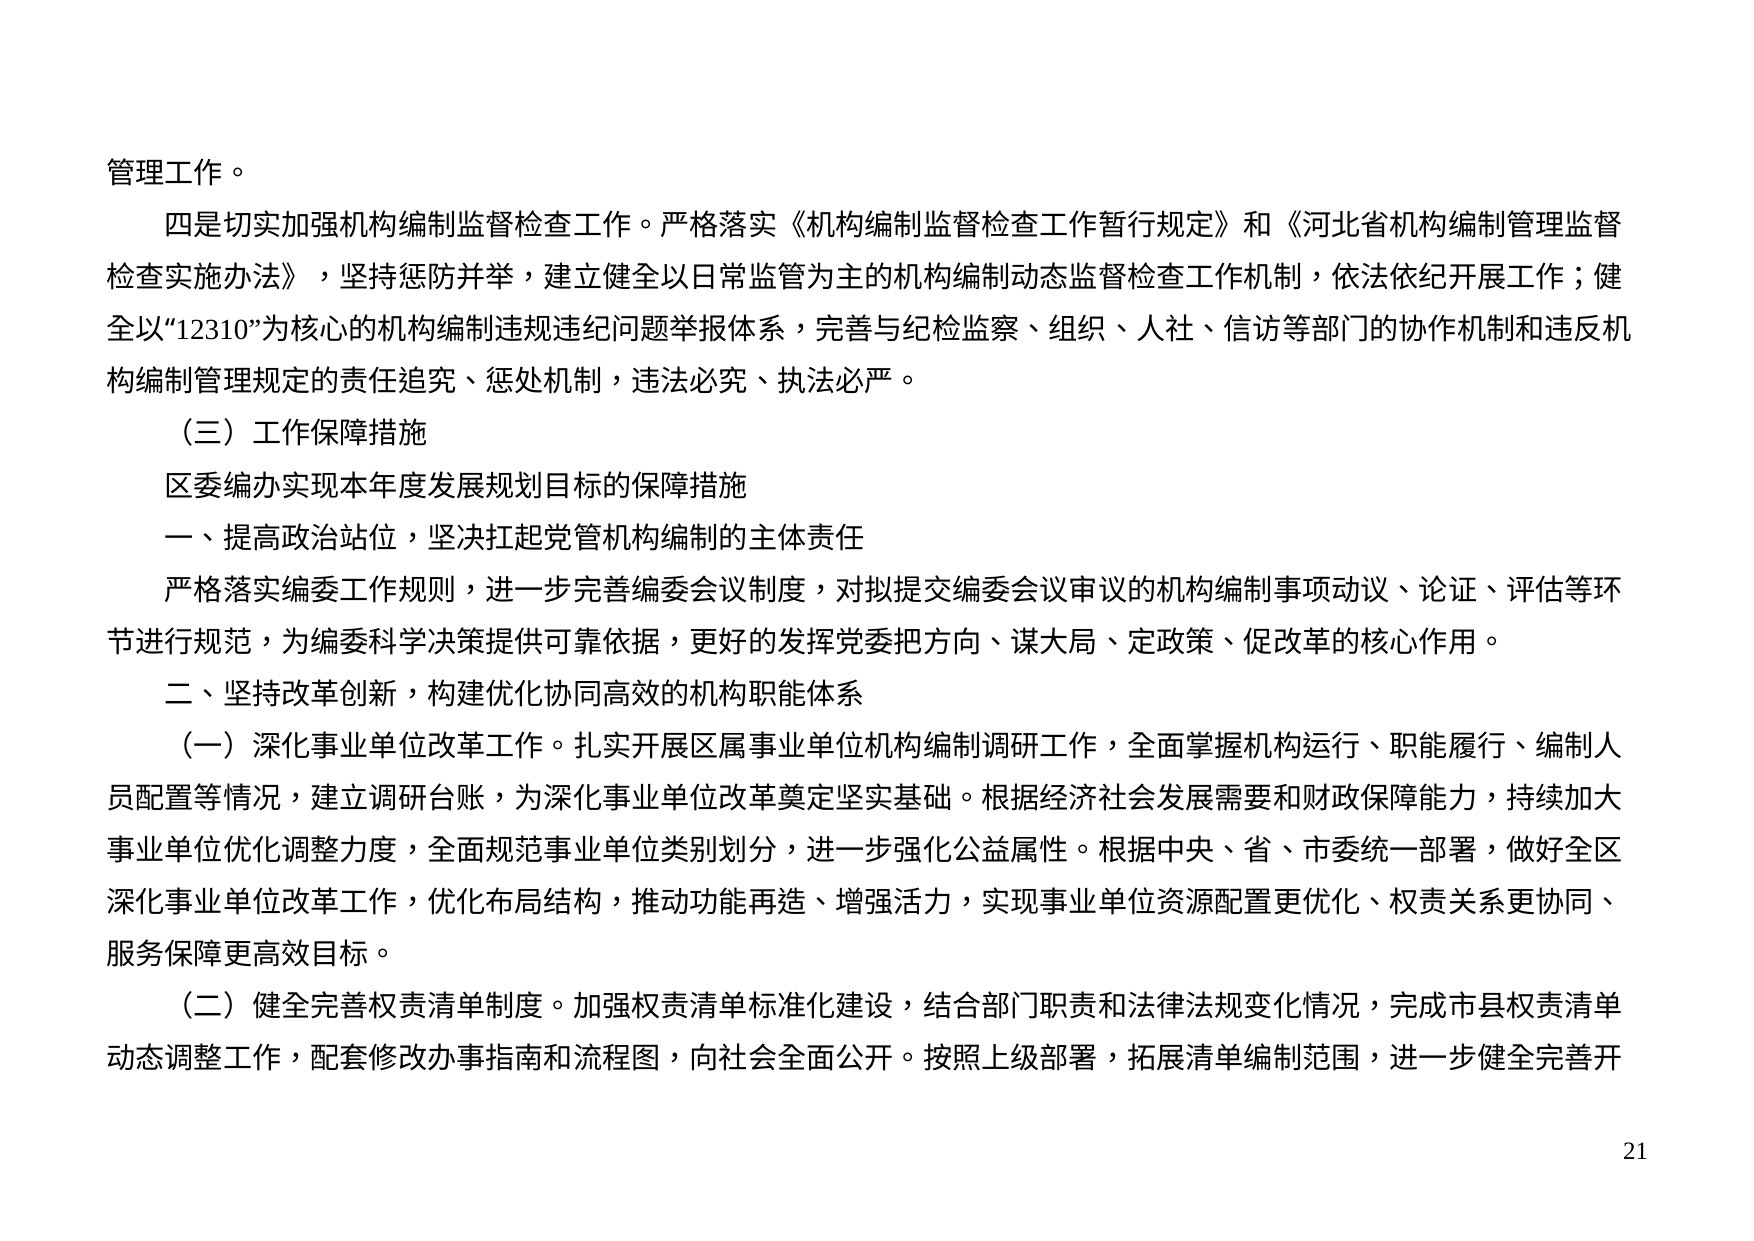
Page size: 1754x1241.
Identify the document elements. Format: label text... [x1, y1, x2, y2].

text 一、提高政治站位，坚决扛起党管机构编制的主体责任 [106, 506, 1648, 558]
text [106, 975, 1648, 1079]
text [106, 142, 1648, 194]
text 二、坚持改革创新，构建优化协同高效的机构职能体系 [106, 663, 1648, 715]
text （三）工作保障措施 [106, 402, 1648, 454]
text 区委编办实现本年度发展规划目标的保障措施 [106, 454, 1648, 506]
text 严格落实编委工作规则，进一步完善编委会议制度，对拟提交编委会议审议的机构编制事项动议、论证、评估等环节进行规范，为编委科学决策提供可靠依据，更好的发挥党委把方向、谋大局、定政策、促改革的核心作用。 [106, 558, 1648, 663]
text 四是切实加强机构编制监督检查工作。严格落实《机构编制监督检查工作暂行规定》和《河北省机构编制管理监督检查实施办法》，坚持惩防并举，建立健全以日常监管为主的机构编制动态监督检查工作机制，依法依纪开展工作；健全以“12310”为核心的机构编制违规违纪问题举报体系，完善与纪检监察、组织、人社、信访等部门的协作机制和违反机构编制管理规定的责任追究、惩处机制，违法必究、执法必严。 [106, 194, 1648, 402]
text （一）深化事业单位改革工作。扎实开展区属事业单位机构编制调研工作，全面掌握机构运行、职能履行、编制人员配置等情况，建立调研台账，为深化事业单位改革奠定坚实基础。根据经济社会发展需要和财政保障能力，持续加大事业单位优化调整力度，全面规范事业单位类别划分，进一步强化公益属性。根据中央、省、市委统一部署，做好全区深化事业单位改革工作，优化布局结构，推动功能再造、增强活力，实现事业单位资源配置更优化、权责关系更协同、服务保障更高效目标。 [106, 715, 1648, 975]
